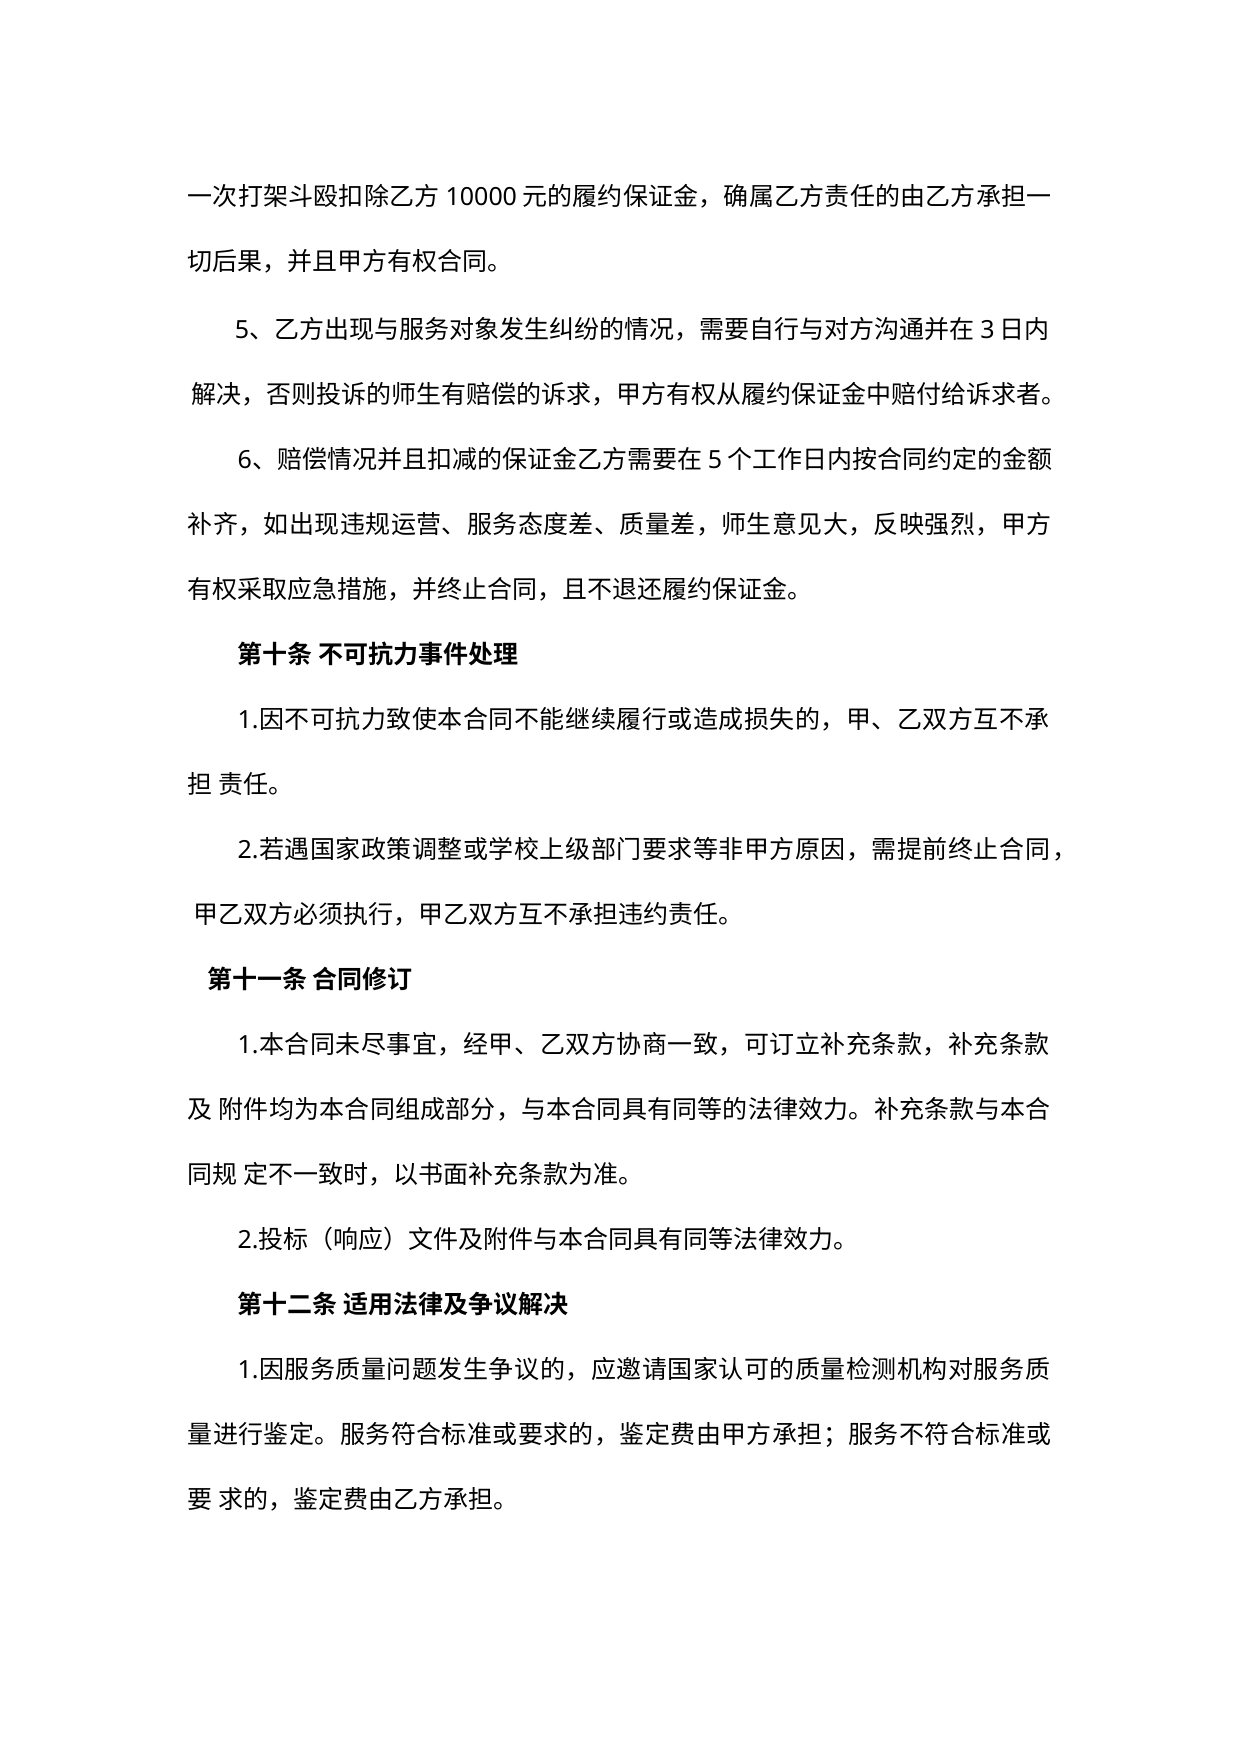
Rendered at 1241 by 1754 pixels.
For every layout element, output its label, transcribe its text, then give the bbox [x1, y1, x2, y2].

text 1.因服务质量问题发生争议的，应邀请国家认可的质量检测机构对服务质 量进行鉴定。服务符合标准或要求的，鉴定费由甲方承担；服务不符合标准或要 求的，鉴定费由乙方承担。 [187, 1335, 1053, 1530]
text 1.因不可抗力致使本合同不能继续履行或造成损失的，甲、乙双方互不承担 责任。 [187, 685, 1053, 815]
text 第十二条 适用法律及争议解决 [187, 1270, 1053, 1335]
text 2.若遇国家政策调整或学校上级部门要求等非甲方原因，需提前终止合同， 甲乙双方必须执行，甲乙双方互不承担违约责任。 [187, 815, 1053, 945]
text 2.投标（响应）文件及附件与本合同具有同等法律效力。 [187, 1205, 1053, 1270]
text 1.本合同未尽事宜，经甲、乙双方协商一致，可订立补充条款，补充条款及 附件均为本合同组成部分，与本合同具有同等的法律效力。补充条款与本合同规 定不一致时，以书面补充条款为准。 [187, 1010, 1053, 1205]
text 第十一条 合同修订 [187, 945, 1053, 1010]
text 6、赔偿情况并且扣减的保证金乙方需要在5个工作日内按合同约定的金额补齐，如出现违规运营、服务态度差、质量差，师生意见大，反映强烈，甲方有权采取应急措施，并终止合同，且不退还履约保证金。 [187, 425, 1053, 620]
text 第十条 不可抗力事件处理 [187, 620, 1053, 685]
text 5、乙方出现与服务对象发生纠纷的情况，需要自行与对方沟通并在3日内解决，否则投诉的师生有赔偿的诉求，甲方有权从履约保证金中赔付给诉求者。 [191, 295, 1049, 425]
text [187, 162, 1053, 292]
